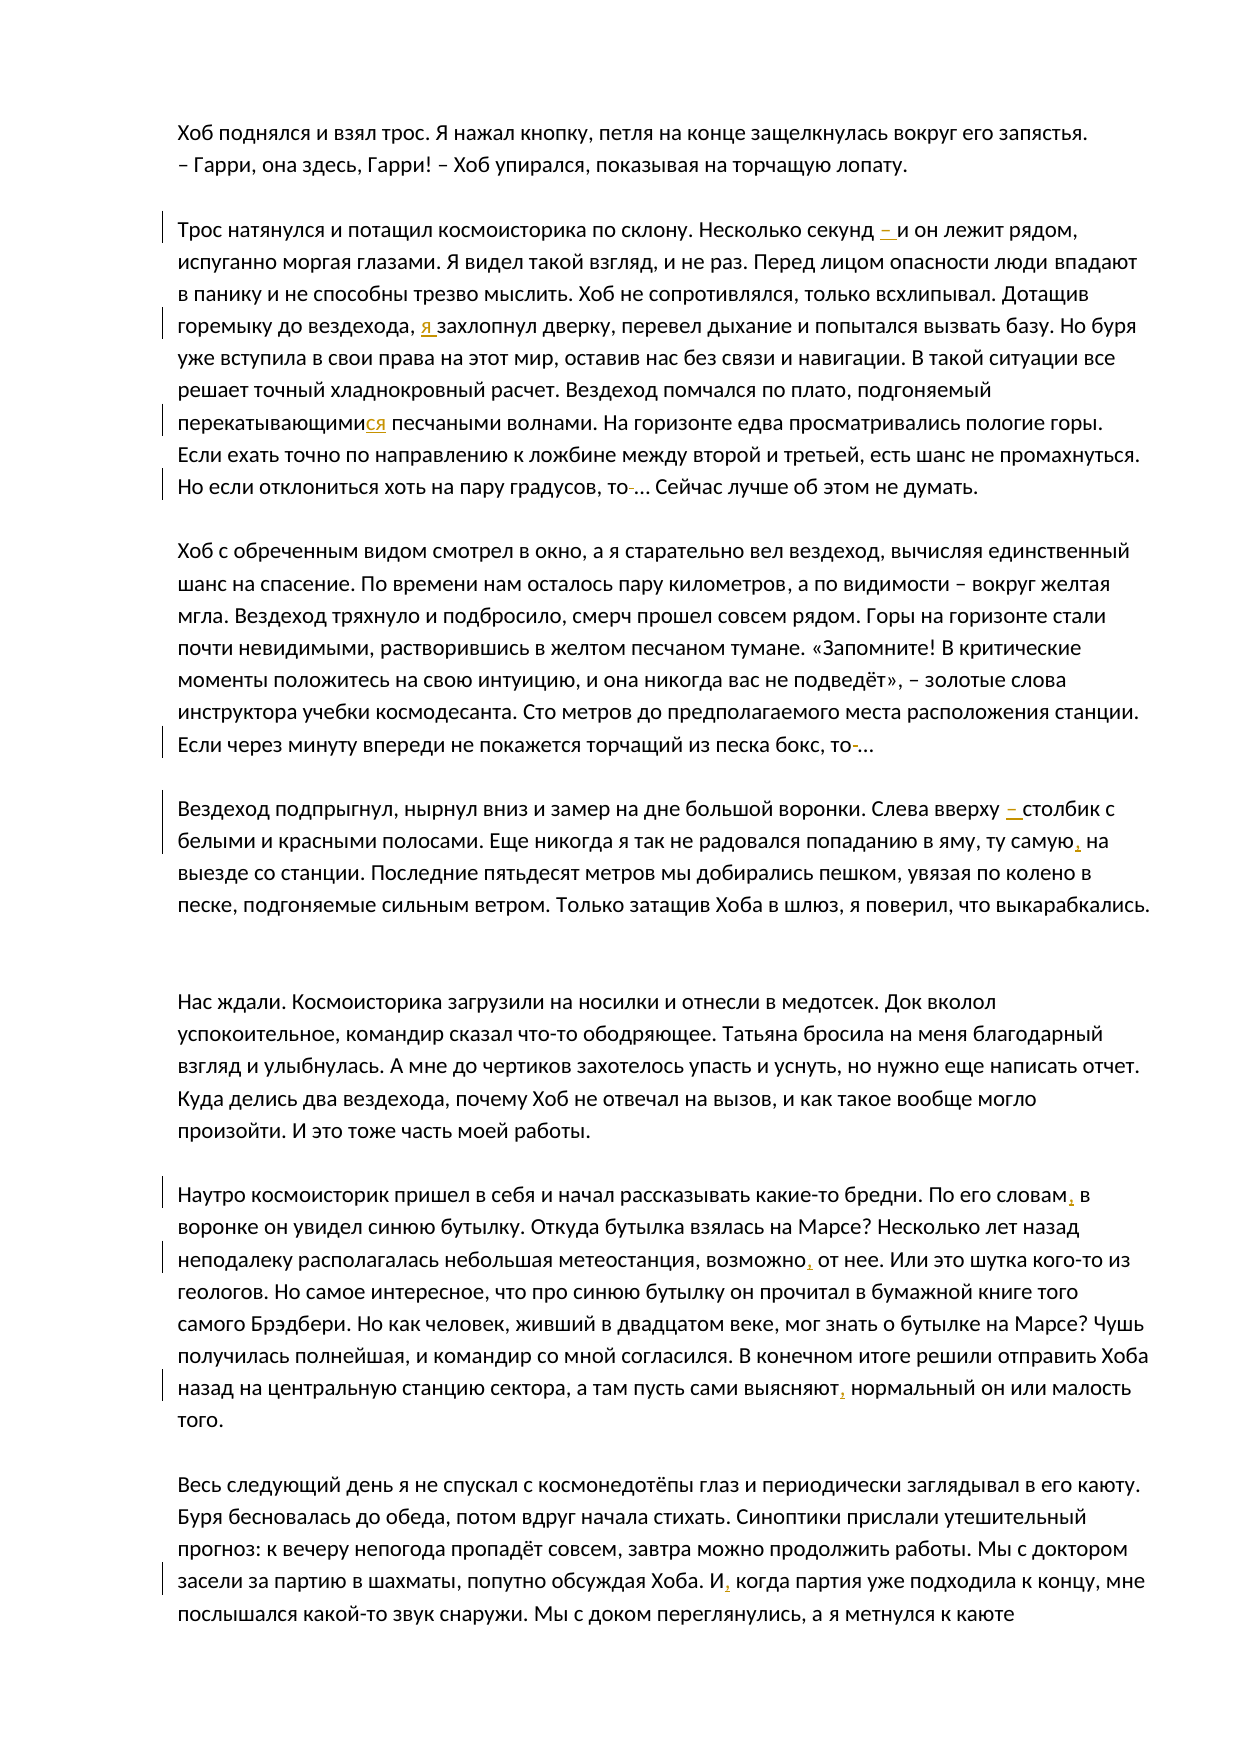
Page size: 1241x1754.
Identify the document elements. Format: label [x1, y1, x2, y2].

text [177, 118, 1152, 1627]
